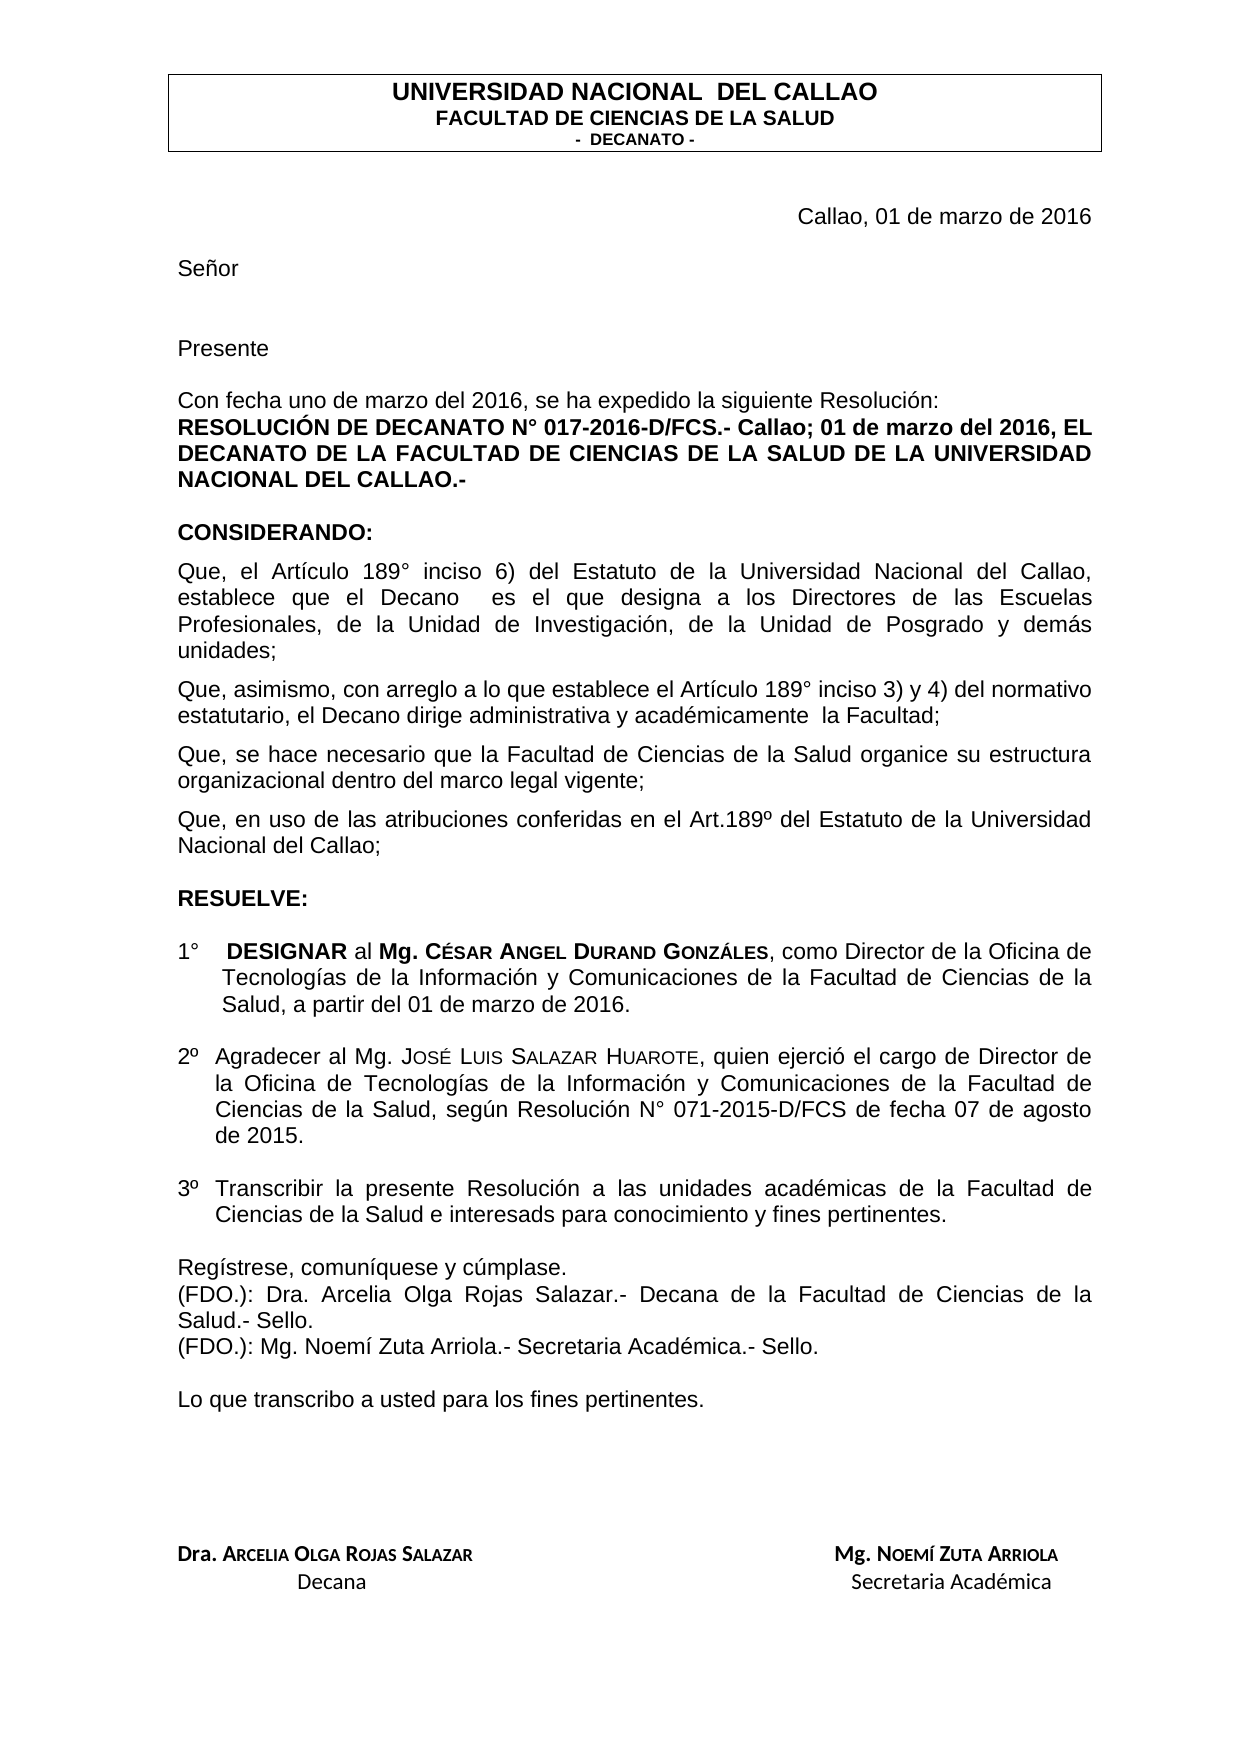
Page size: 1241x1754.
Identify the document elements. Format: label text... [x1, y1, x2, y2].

text RESUELVE: [177, 885, 1093, 912]
text 3º Transcribir la presente Resolución a las unidades académicas de la Facultad de Ciencias de la Salud e interesads para conocimiento y fines pertinentes. [177, 1175, 1093, 1228]
text Lo que transcribo a usted para los fines pertinentes. [177, 1386, 1093, 1412]
text Con fecha uno de marzo del 2016, se ha expedido la siguiente Resolución: [177, 387, 1093, 413]
text Callao, 01 de marzo de 2016 [177, 203, 1093, 229]
text (FDO.): Mg. Noemí Zuta Arriola.- Secretaria Académica.- Sello. [177, 1333, 1093, 1359]
text Que, asimismo, con arreglo a lo que establece el Artículo 189° inciso 3) y 4) del normativo estatutario, el Decano dirige administrativa y académicamente la Facultad; [177, 676, 1093, 728]
text CONSIDERANDO: [177, 519, 1093, 545]
text Dra. Arcelia Olga Rojas Salazar Mg. Noemí Zuta Arriola [177, 1539, 1093, 1567]
text 1° DESIGNAR al Mg. César Angel Durand Gonzáles, como Director de la Oficina de Tecnologías de la Información y Comunicaciones de la Facultad de Ciencias de la Salud, a partir del 01 de marzo de 2016. [177, 938, 1093, 1017]
text Señor [177, 255, 1093, 282]
text Regístrese, comuníquese y cúmplase. [177, 1254, 1093, 1281]
text Que, el Artículo 189° inciso 6) del Estatuto de la Universidad Nacional del Callao, establece que el Decano es el que designa a los Directores de las Escuelas Profesionales, de la Unidad de Investigación, de la Unidad de Posgrado y demás unidades; [177, 558, 1093, 663]
text Que, en uso de las atribuciones conferidas en el Art.189º del Estatuto de la Universidad Nacional del Callao; [177, 806, 1093, 859]
text RESOLUCIÓN DE DECANATO N° 017-2016-D/FCS.- Callao; 01 de marzo del 2016, EL DECANATO de LA FACULTAD DE CIENCIAS DE LA SALUD DE LA UNIVERSIDAD NACIONAL DEL CALLAO.- [177, 413, 1093, 493]
text Que, se hace necesario que la Facultad de Ciencias de la Salud organice su estructura organizacional dentro del marco legal vigente; [177, 741, 1093, 794]
text (FDO.): Dra. Arcelia Olga Rojas Salazar.- Decana de la Facultad de Ciencias de la Salud.- Sello. [177, 1281, 1093, 1333]
text Presente [177, 334, 1093, 361]
text Decana Secretaria Académica [177, 1567, 1093, 1595]
text 2º Agradecer al Mg. José Luis Salazar Huarote, quien ejerció el cargo de Director de la Oficina de Tecnologías de la Información y Comunicaciones de la Facultad de Ciencias de la Salud, según Resolución N° 071-2015-D/FCS de fecha 07 de agosto de 2015. [177, 1043, 1093, 1149]
